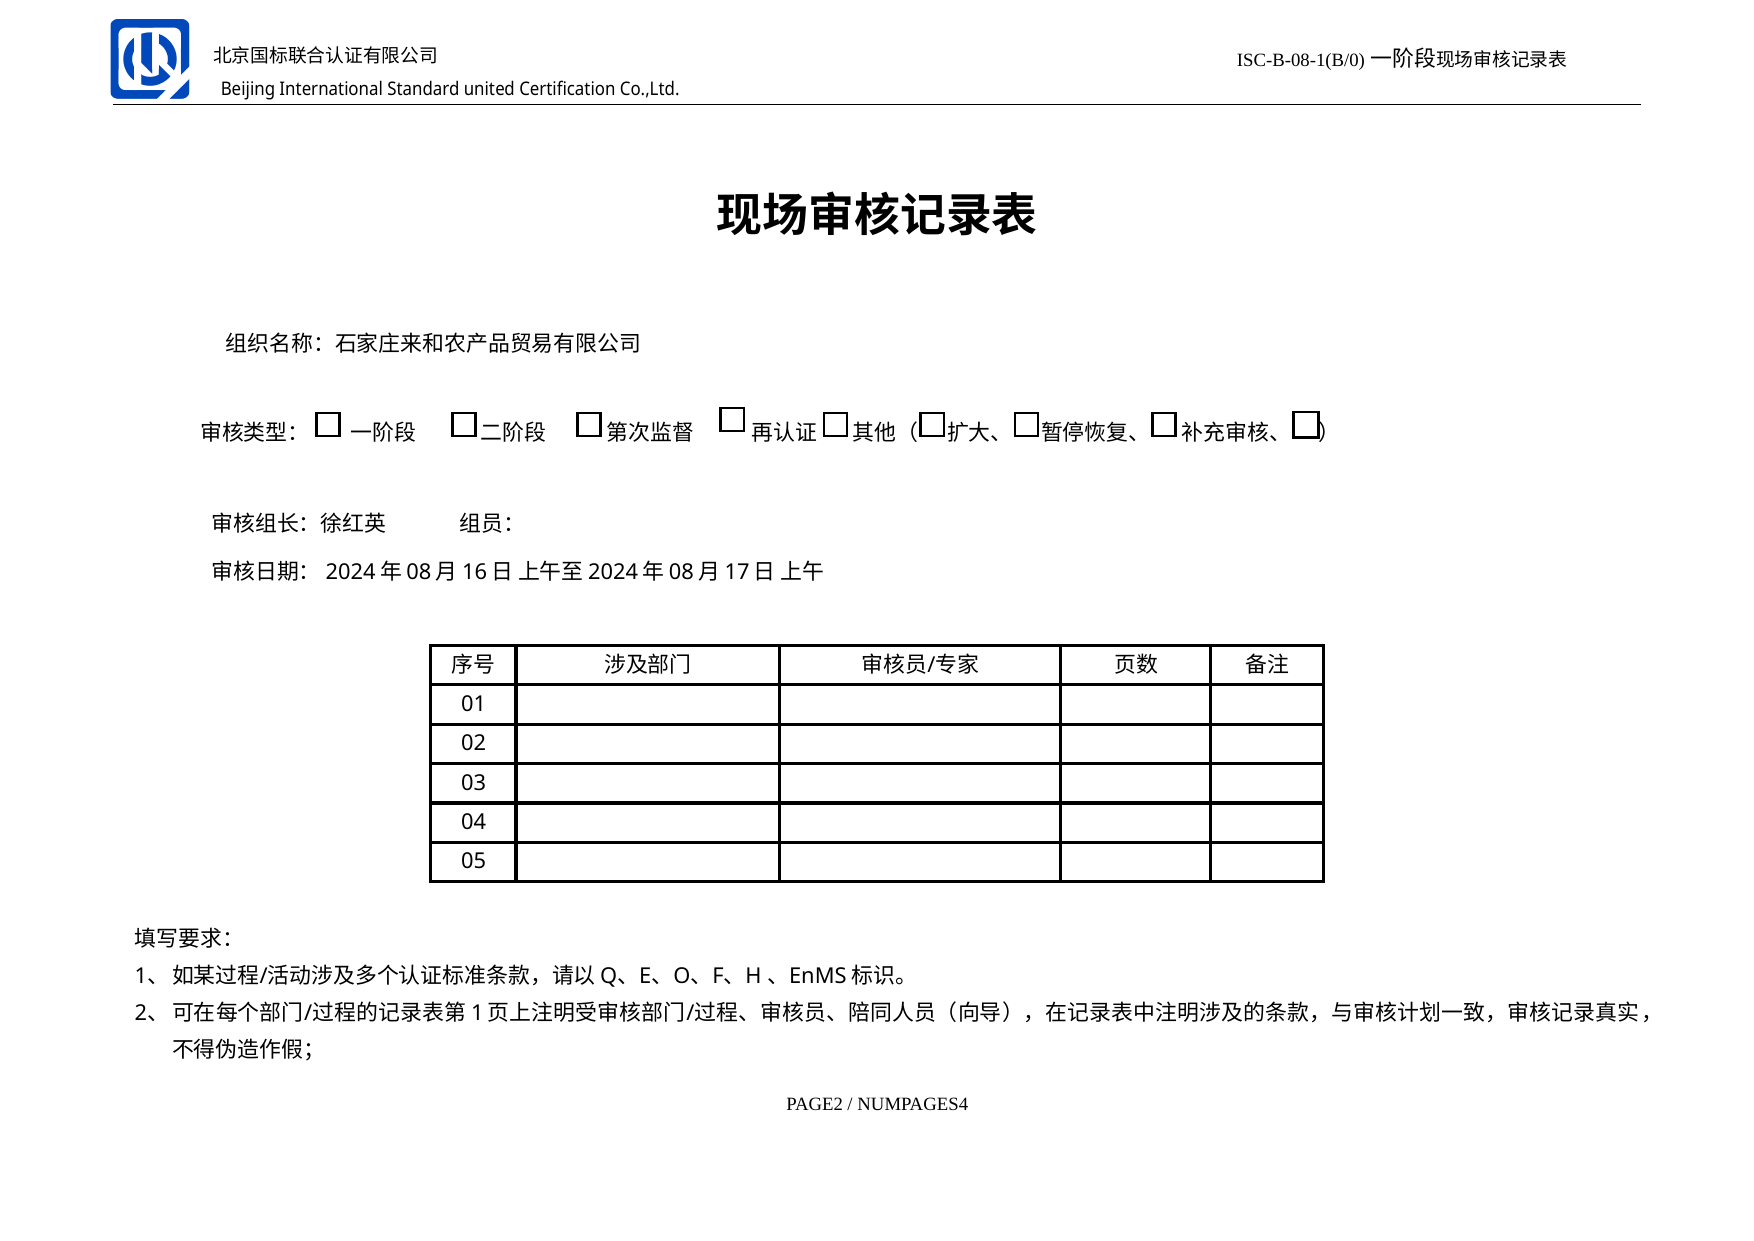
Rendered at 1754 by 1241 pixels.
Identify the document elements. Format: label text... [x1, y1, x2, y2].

text 组织名称：石家庄来和农产品贸易有限公司 [112, 326, 1641, 358]
table_cell [1062, 686, 1209, 723]
table_cell [1062, 726, 1209, 762]
table_cell [781, 805, 1059, 841]
table_cell [1212, 805, 1322, 841]
table_cell [781, 726, 1059, 762]
table_cell [518, 844, 778, 880]
table_header 涉及部门 [518, 647, 778, 683]
table_cell 04 [432, 805, 514, 841]
list 可在每个部门/过程的记录表第1页上注明受审核部门/过程、审核员、陪同人员（向导），在记录表中注明涉及的条款，与审核计划一致，审核记录真实，不得伪造作假； [134, 994, 1641, 1064]
table_header 序号 [432, 647, 514, 683]
table_cell [1062, 844, 1209, 880]
table_cell [518, 805, 778, 841]
table_cell [518, 686, 778, 723]
table_cell [1212, 686, 1322, 723]
table_cell 03 [432, 765, 514, 801]
table_header 备注 [1212, 647, 1322, 683]
text 审核组长：徐红英 组员： [112, 506, 1641, 538]
table_cell [1212, 765, 1322, 801]
text 填写要求： [112, 920, 1641, 953]
text 审核类型： 一阶段 二阶段 第次监督 再认证 其他（扩大、暂停恢复、补充审核、） [112, 399, 1641, 464]
table_cell [518, 726, 778, 762]
table_cell 01 [432, 686, 514, 723]
text 审核日期： 2024年08月16日 上午至2024年08月17日 上午 [112, 554, 1641, 587]
table_cell 05 [432, 844, 514, 880]
picture [110, 19, 190, 99]
table_cell [781, 765, 1059, 801]
table_cell 02 [432, 726, 514, 762]
table_cell [781, 686, 1059, 723]
table_header 页数 [1062, 647, 1209, 683]
text 现场审核记录表 [112, 163, 1641, 261]
table_cell [518, 765, 778, 801]
table_cell [781, 844, 1059, 880]
list 如某过程/活动涉及多个认证标准条款，请以Q、E、O、F、H 、EnMS标识。 [134, 957, 1641, 990]
table_header 审核员/专家 [781, 647, 1059, 683]
table_cell [1212, 726, 1322, 762]
table_cell [1062, 765, 1209, 801]
table_cell [1212, 844, 1322, 880]
table_cell [1062, 805, 1209, 841]
